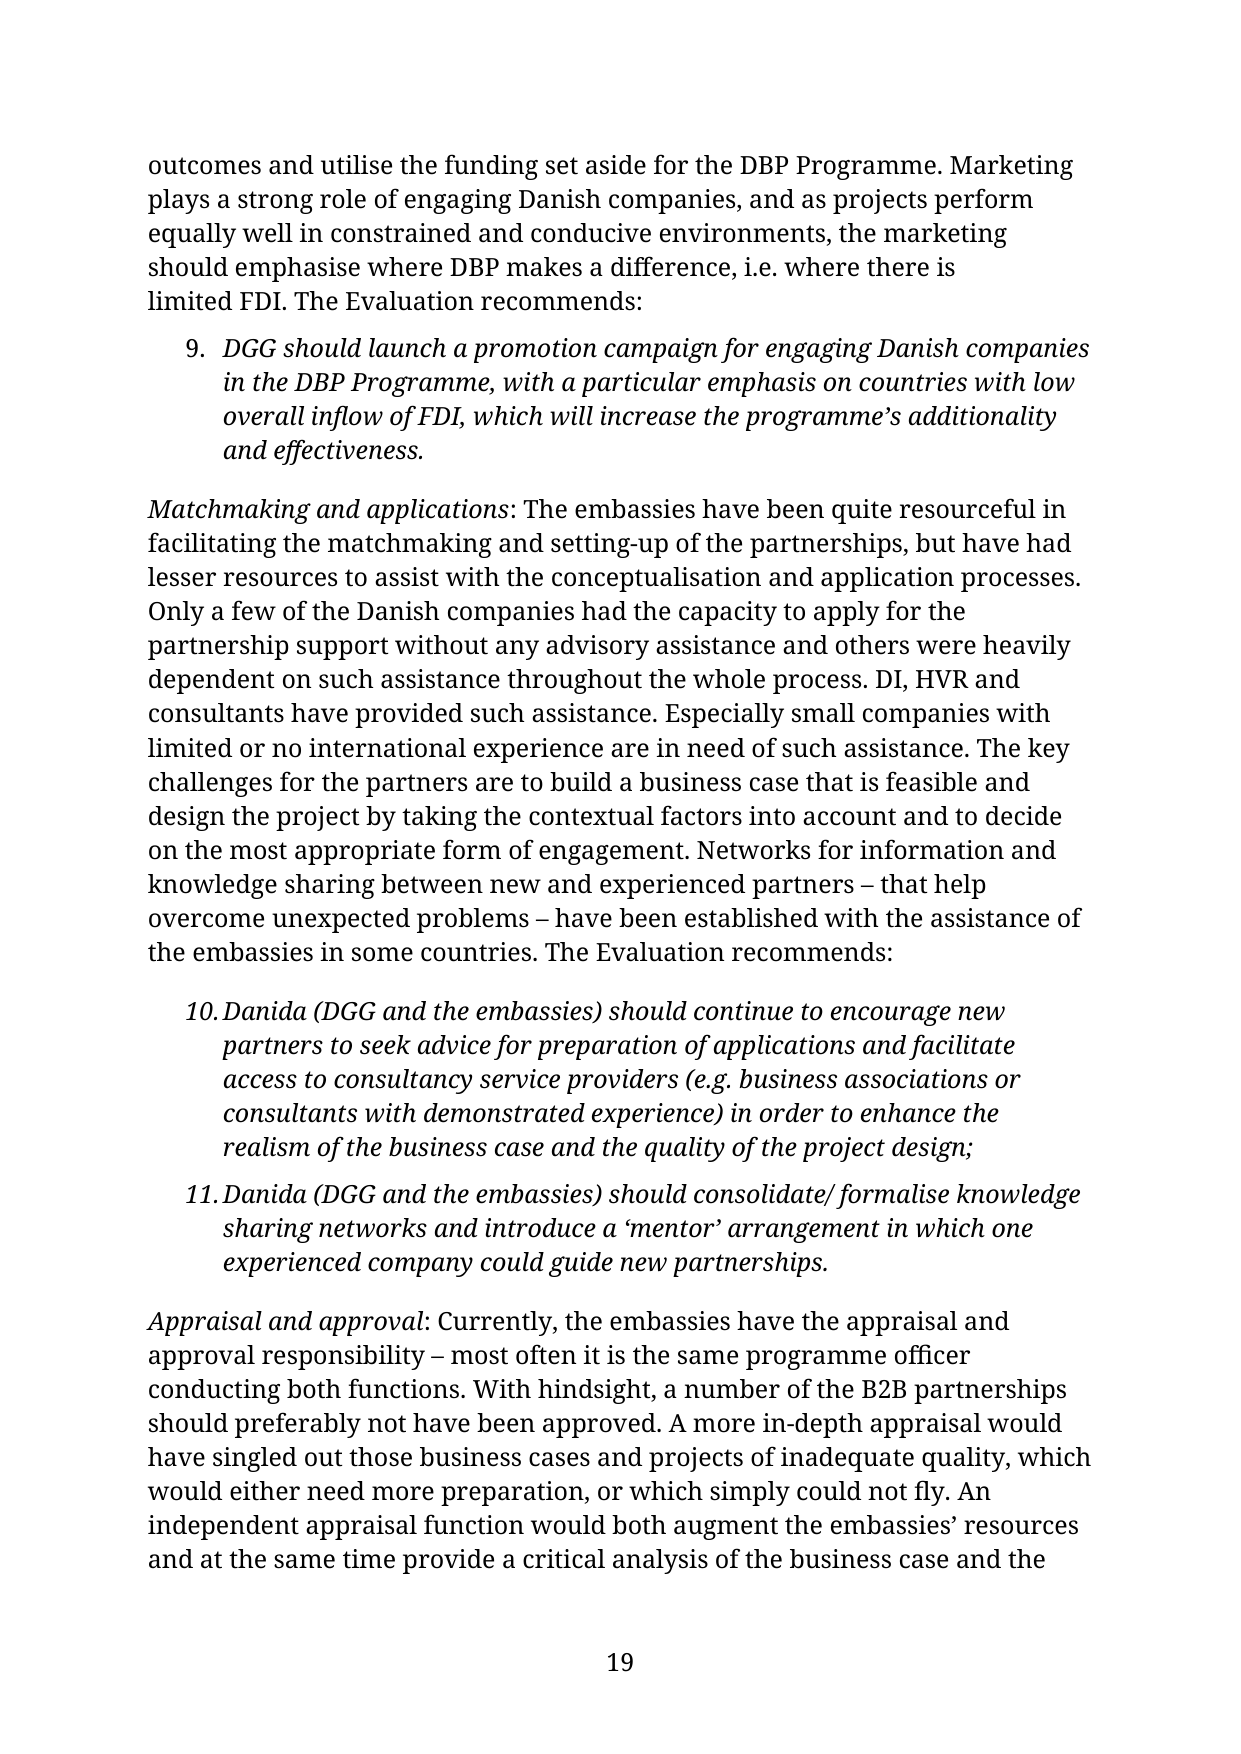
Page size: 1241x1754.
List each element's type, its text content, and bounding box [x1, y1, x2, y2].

list Danida (DGG and the embassies) should consolidate/ formalise knowledge sharing networks and introduce a ‘mentor’ arrangement in which one experienced company could guide new partnerships. [185, 1176, 1092, 1279]
list DGG should launch a promotion campaign for engaging Danish companies in the DBP Programme, with a particular emphasis on countries with low overall inflow of FDI, which will increase the programme’s additionality and effectiveness. [185, 331, 1092, 467]
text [148, 148, 1092, 318]
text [148, 1304, 1092, 1576]
text Matchmaking and applications: The embassies have been quite resourceful in facilitating the matchmaking and setting-up of the partnerships, but have had lesser resources to assist with the conceptualisation and application processes. Only a few of the Danish companies had the capacity to apply for the partnership support without any advisory assistance and others were heavily dependent on such assistance throughout the whole process. DI, HVR and consultants have provided such assistance. Especially small companies with limited or no international experience are in need of such assistance. The key challenges for the partners are to build a business case that is feasible and design the project by taking the contextual factors into account and to decide on the most appropriate form of engagement. Networks for information and knowledge sharing between new and experienced partners – that help overcome unexpected problems – have been established with the assistance of the embassies in some countries. The Evaluation recommends: [148, 492, 1092, 969]
list Danida (DGG and the embassies) should continue to encourage new partners to seek advice for preparation of applications and facilitate access to consultancy service providers (e.g. business associations or consultants with demonstrated experience) in order to enhance the realism of the business case and the quality of the project design; [185, 994, 1092, 1164]
